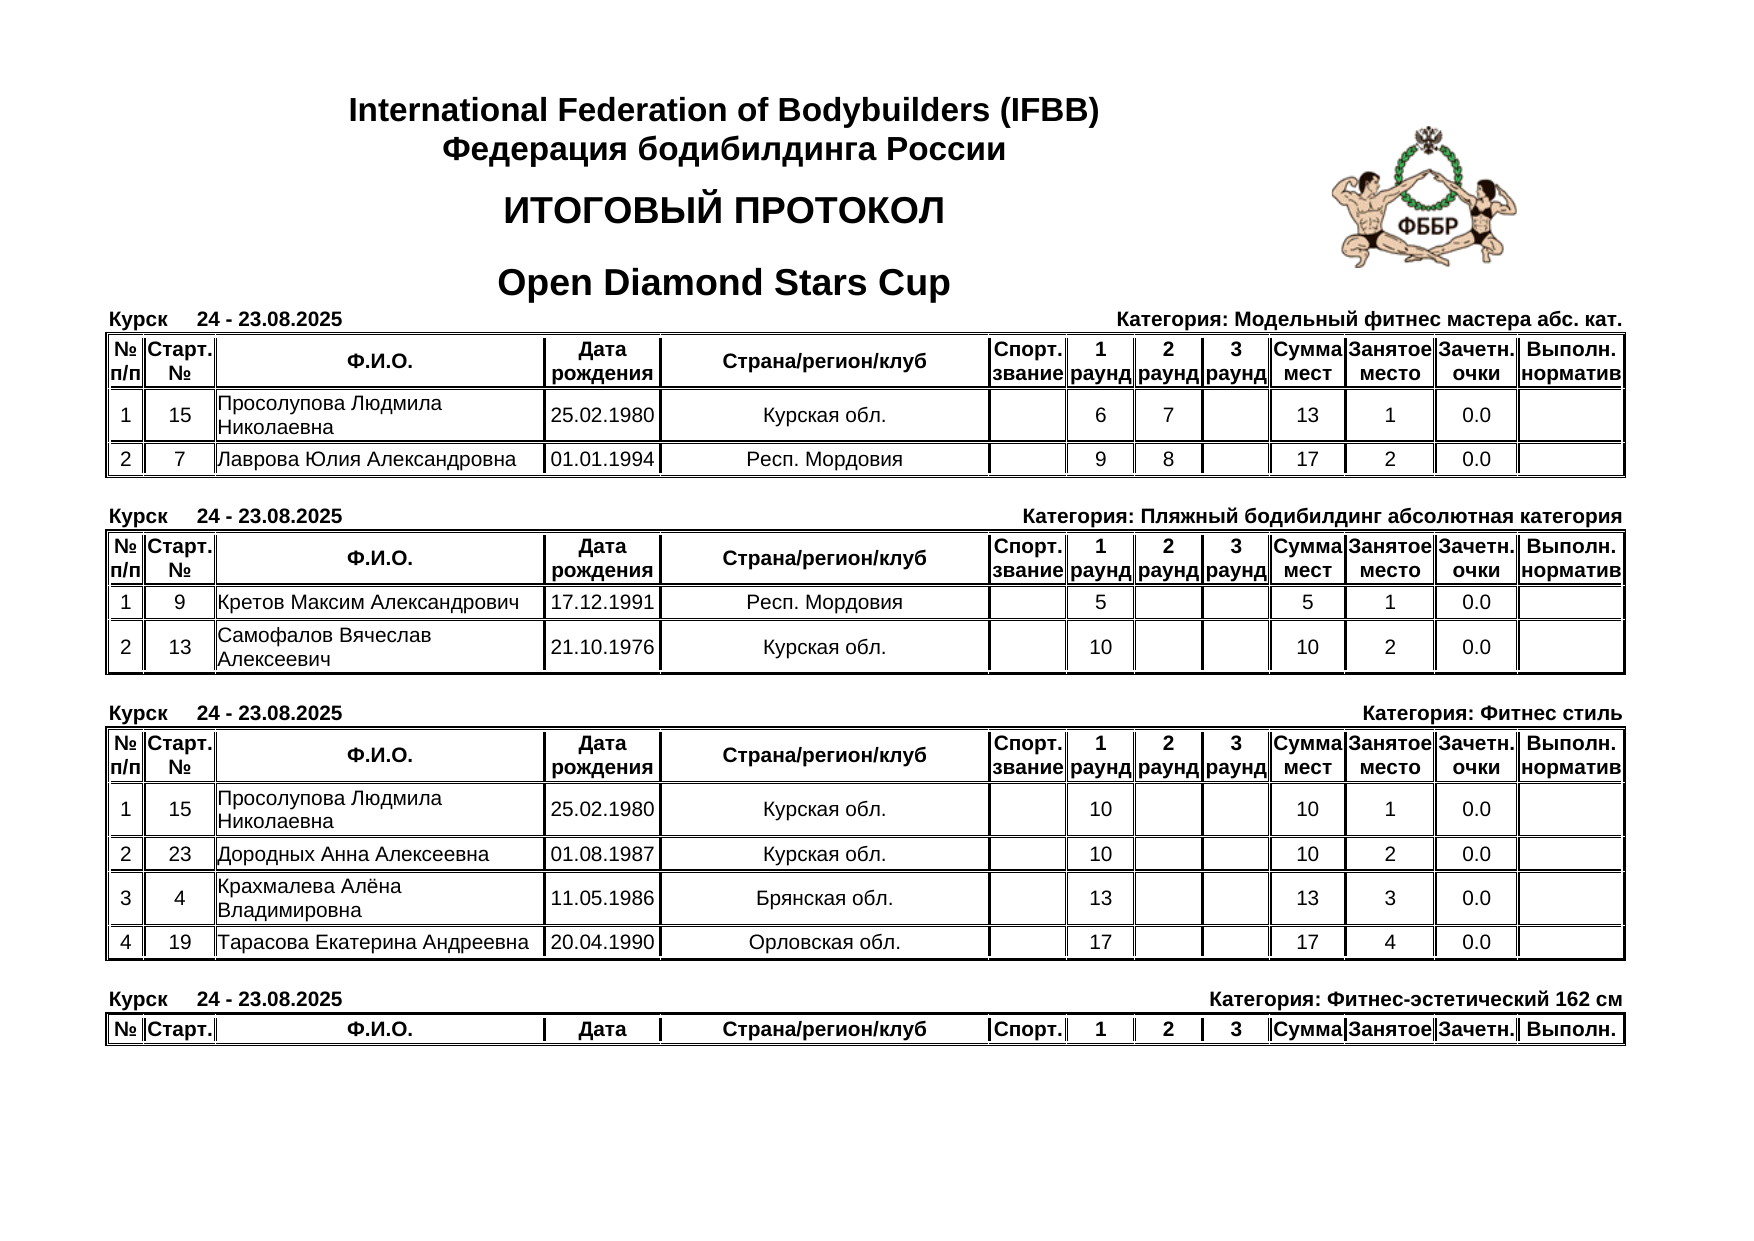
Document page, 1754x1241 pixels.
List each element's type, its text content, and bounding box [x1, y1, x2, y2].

table_cell 10 [1068, 838, 1133, 869]
table_header Занятое место [1345, 1014, 1435, 1042]
table_cell [991, 390, 1065, 440]
table_cell 7 [1136, 390, 1201, 440]
table_header Страна/регион/клуб [660, 728, 989, 781]
table_header Старт. № [144, 730, 216, 781]
table_header 3 раунд [1202, 333, 1270, 386]
table_cell [1135, 927, 1202, 958]
table_header 3 раунд [1202, 728, 1270, 781]
table_cell 6 [1068, 390, 1133, 440]
table_header Ф.И.О. [216, 533, 544, 583]
table_cell 10 [1067, 621, 1134, 672]
table_header 2 раунд [1135, 533, 1202, 583]
table_cell [1520, 386, 1624, 440]
table_header Дата рождения [544, 533, 660, 583]
table_cell [1518, 618, 1624, 672]
table_cell Лаврова Юлия Александровна [216, 444, 544, 475]
table_header Сумма мест [1270, 333, 1345, 386]
table_cell 3 [109, 869, 142, 923]
table_header 1 раунд [1067, 1015, 1134, 1042]
table_cell Тарасова Екатерина Андреевна [216, 927, 544, 958]
table_cell 01.08.1987 [546, 838, 659, 869]
table_header 3 раунд [1202, 531, 1270, 583]
table_cell 2 [1345, 440, 1435, 475]
table_header Ф.И.О. [216, 1015, 544, 1042]
table_cell [1202, 618, 1270, 672]
table_header Категория: Фитнес стиль [825, 699, 1624, 726]
table_header Занятое место [1345, 333, 1435, 386]
table_cell 0.0 [1435, 618, 1518, 672]
table_cell [991, 873, 1065, 923]
table_header Дата рождения [544, 730, 660, 781]
table_cell [1518, 781, 1624, 835]
table_cell [1202, 440, 1270, 475]
table_cell 2 [107, 618, 144, 672]
table_header Курск 24 - 23.08.2025 [107, 305, 590, 332]
table_cell Просолупова Людмила Николаевна [217, 784, 543, 835]
table_cell 10 [1272, 838, 1344, 869]
table_header Дата рождения [544, 335, 660, 386]
table_header Спорт. звание [989, 1015, 1067, 1042]
table_cell [1518, 440, 1624, 475]
table_cell [1136, 784, 1201, 835]
table_cell 17 [1270, 444, 1345, 475]
table_cell 2 [1345, 618, 1435, 672]
table_cell 1 [1347, 784, 1433, 835]
table_cell 15 [146, 784, 214, 835]
table_cell Курская обл. [662, 390, 988, 440]
table_cell Кретов Максим Александрович [217, 587, 543, 618]
table_cell 13 [1272, 873, 1344, 923]
table_header 1 раунд [1067, 533, 1134, 583]
table_cell Самофалов Вячеслав Алексеевич [216, 621, 544, 672]
table_header Выполн. норматив [1518, 1015, 1623, 1042]
table_cell 25.02.1980 [546, 784, 659, 835]
table_header № п/п [107, 333, 144, 386]
table_cell 10 [1272, 784, 1344, 835]
table_cell [991, 784, 1065, 835]
table_cell 0.0 [1435, 924, 1518, 958]
table_header Зачетн. очки [1435, 1014, 1518, 1042]
table_header [1330, 89, 1636, 305]
table_header Зачетн. очки [1435, 333, 1518, 386]
table_cell [1202, 924, 1270, 958]
table_cell 3 [1347, 873, 1433, 923]
table_header № п/п [109, 531, 144, 583]
table_cell [1518, 835, 1624, 869]
table_cell 0.0 [1437, 873, 1516, 923]
table_header 2 раунд [1135, 730, 1202, 781]
table_header 1 раунд [1067, 335, 1134, 386]
table_header Ф.И.О. [216, 335, 544, 386]
table_cell 13 [1272, 390, 1344, 440]
table_cell 4 [109, 924, 144, 958]
table_header Категория: Модельный фитнес мастера абс. кат. [590, 305, 1624, 332]
table_cell 17 [1270, 927, 1345, 958]
table_header 1 раунд [1067, 730, 1134, 781]
table_cell [1520, 869, 1624, 923]
table_cell [989, 444, 1067, 475]
table_header Занятое место [1345, 531, 1435, 583]
table_cell 0.0 [1437, 784, 1516, 835]
table_header Сумма мест [1270, 1014, 1345, 1042]
table_cell 0.0 [1435, 440, 1518, 475]
table_cell 2 [109, 440, 144, 475]
table_header Выполн. норматив [1518, 533, 1623, 583]
table_header Старт. № [144, 533, 216, 583]
table_cell 1 [109, 583, 142, 618]
table_cell [1204, 390, 1268, 440]
table_cell [989, 927, 1067, 958]
table_cell 0.0 [1437, 390, 1516, 440]
table_cell 17.12.1991 [546, 587, 659, 618]
table_cell 1 [109, 386, 142, 440]
table_header Страна/регион/клуб [660, 1014, 989, 1042]
table_header International Federation of Bodybuilders (IFBB) Федерация бодибилдинга России ИТОГОВЫЙ ПРОТОКОЛ Open Diamond Stars Cup [118, 89, 1330, 305]
table_cell 9 [146, 587, 214, 618]
table_header Сумма мест [1270, 531, 1345, 583]
table_header 2 раунд [1135, 335, 1202, 386]
table_header Категория: Пляжный бодибилдинг абсолютная категория [537, 502, 1624, 529]
table_header Спорт. звание [989, 730, 1067, 781]
table_cell 0.0 [1437, 587, 1516, 618]
table_cell Курская обл. [660, 621, 989, 672]
table_cell 5 [1068, 587, 1133, 618]
table_cell [1136, 587, 1201, 618]
table_cell [1136, 838, 1201, 869]
table_cell Просолупова Людмила Николаевна [217, 390, 543, 440]
table_cell 10 [1068, 784, 1133, 835]
table_cell 1 [107, 781, 144, 835]
table_cell Брянская обл. [662, 873, 988, 923]
table_cell [1204, 838, 1268, 869]
table_header Дата рождения [544, 1015, 660, 1042]
table_cell Орловская обл. [660, 927, 989, 958]
table_cell 25.02.1980 [546, 390, 659, 440]
table_cell 21.10.1976 [544, 621, 660, 672]
table_cell 5 [1272, 587, 1344, 618]
table_cell 2 [1347, 838, 1433, 869]
table_header 2 раунд [1135, 1015, 1202, 1042]
table_cell [1204, 587, 1268, 618]
table_cell 2 [107, 835, 144, 869]
table_cell [1518, 924, 1624, 958]
table_cell Респ. Мордовия [662, 587, 988, 618]
table_header Спорт. звание [989, 533, 1067, 583]
table_header Старт. № [144, 335, 216, 386]
table_cell 20.04.1990 [544, 927, 660, 958]
table_cell [991, 587, 1065, 618]
table_cell 1 [1347, 587, 1433, 618]
table_cell 4 [146, 873, 214, 923]
table_cell [1204, 873, 1268, 923]
table_header Курск 24 - 23.08.2025 [107, 699, 825, 726]
table_cell 10 [1270, 621, 1345, 672]
table_cell [1135, 621, 1202, 672]
table_cell 11.05.1986 [546, 873, 659, 923]
table_header Спорт. звание [989, 335, 1067, 386]
table_header Старт. № [144, 1015, 216, 1042]
table_cell 0.0 [1437, 838, 1516, 869]
table_cell 01.01.1994 [544, 444, 660, 475]
table_header Страна/регион/клуб [660, 531, 989, 583]
table_header Ф.И.О. [216, 730, 544, 781]
table_header 3 раунд [1202, 1014, 1270, 1042]
table_cell 17 [1067, 927, 1134, 958]
table_cell [1136, 873, 1201, 923]
table_header Занятое место [1345, 728, 1435, 781]
picture [1331, 126, 1517, 268]
table_header Категория: Фитнес-эстетический 162 см [658, 985, 1624, 1012]
table_cell Респ. Мордовия [660, 444, 989, 475]
table_cell 13 [144, 621, 216, 672]
table_cell [1520, 583, 1624, 618]
table_cell 4 [1345, 924, 1435, 958]
table_cell 15 [146, 390, 214, 440]
table_header № п/п [109, 728, 144, 781]
table_header Курск 24 - 23.08.2025 [107, 502, 537, 529]
table_cell Курская обл. [662, 838, 988, 869]
table_cell 19 [144, 927, 216, 958]
table_cell 9 [1067, 444, 1134, 475]
table_header Курск 24 - 23.08.2025 [107, 985, 658, 1012]
table_cell 8 [1135, 444, 1202, 475]
table_header Зачетн. очки [1435, 728, 1518, 781]
table_header Зачетн. очки [1435, 531, 1518, 583]
table_cell Дородных Анна Алексеевна [217, 838, 543, 869]
table_header Выполн. норматив [1518, 335, 1623, 386]
table_cell [991, 838, 1065, 869]
table_cell Курская обл. [662, 784, 988, 835]
table_cell 7 [144, 444, 216, 475]
table_header Страна/регион/клуб [660, 333, 989, 386]
table_cell 23 [146, 838, 214, 869]
table_cell Крахмалева Алёна Владимировна [217, 873, 543, 923]
table_cell [1204, 784, 1268, 835]
table_header № п/п [109, 1014, 144, 1042]
table_cell 13 [1068, 873, 1133, 923]
table_cell [989, 621, 1067, 672]
table_header Выполн. норматив [1518, 730, 1623, 781]
table_header Сумма мест [1270, 728, 1345, 781]
table_cell 1 [1347, 390, 1433, 440]
